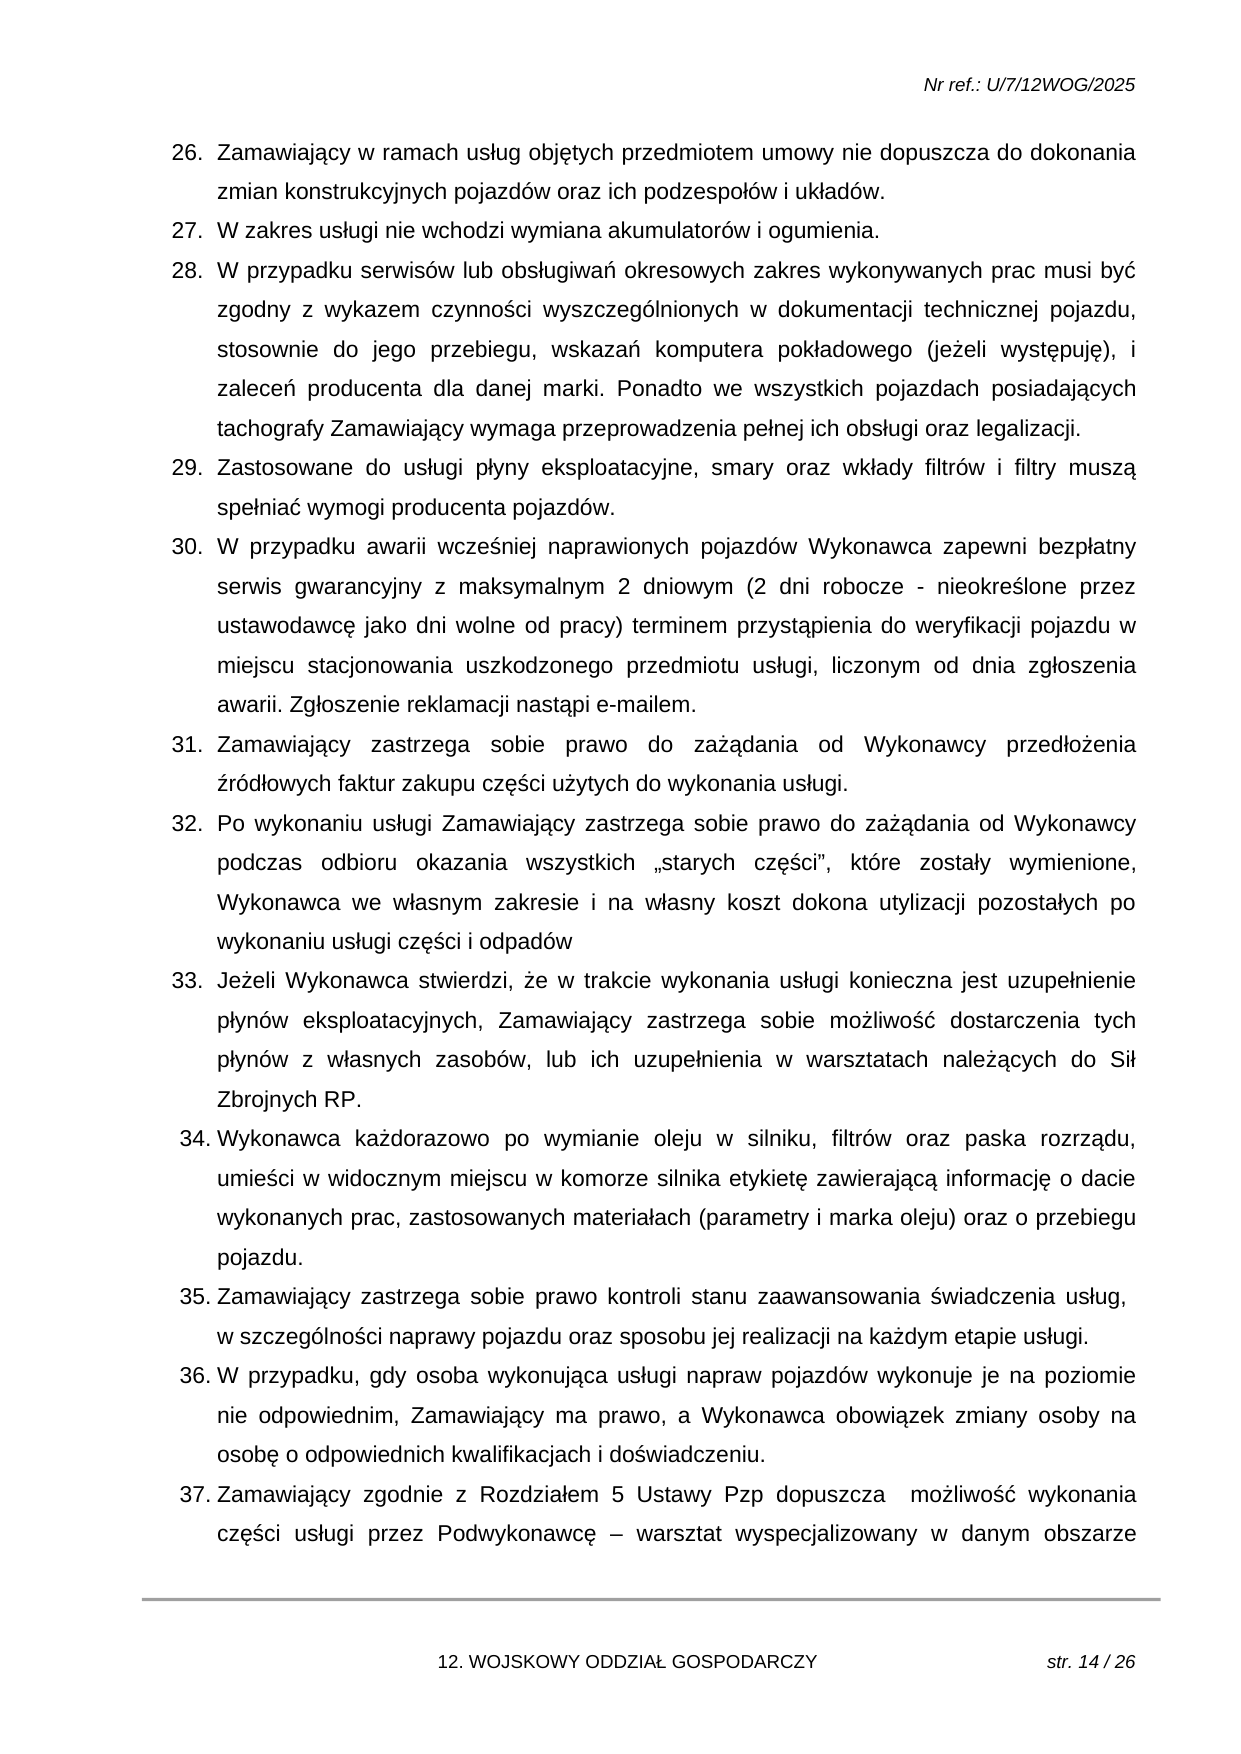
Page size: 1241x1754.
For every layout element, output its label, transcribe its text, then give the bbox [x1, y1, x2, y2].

list W przypadku, gdy osoba wykonująca usługi napraw pojazdów wykonuje je na poziomie nie odpowiednim, Zamawiający ma prawo, a Wykonawca obowiązek zmiany osoby na osobę o odpowiednich kwalifikacjach i doświadczeniu. [179, 1362, 1137, 1468]
list W przypadku serwisów lub obsługiwań okresowych zakres wykonywanych prac musi być zgodny z wykazem czynności wyszczególnionych w dokumentacji technicznej pojazdu, stosownie do jego przebiegu, wskazań komputera pokładowego (jeżeli występuję), i zaleceń producenta dla danej marki. Ponadto we wszystkich pojazdach posiadających tachografy Zamawiający wymaga przeprowadzenia pełnej ich obsługi oraz legalizacji. [171, 257, 1137, 441]
list Zastosowane do usługi płyny eksploatacyjne, smary oraz wkłady filtrów i filtry muszą spełniać wymogi producenta pojazdów. [171, 454, 1137, 520]
list Zamawiający w ramach usług objętych przedmiotem umowy nie dopuszcza do dokonania zmian konstrukcyjnych pojazdów oraz ich podzespołów i układów. [171, 138, 1137, 204]
list Jeżeli Wykonawca stwierdzi, że w trakcie wykonania usługi konieczna jest uzupełnienie płynów eksploatacyjnych, Zamawiający zastrzega sobie możliwość dostarczenia tych płynów z własnych zasobów, lub ich uzupełnienia w warsztatach należących do Sił Zbrojnych RP. [171, 967, 1137, 1112]
list Wykonawca każdorazowo po wymianie oleju w silniku, filtrów oraz paska rozrządu, umieści w widocznym miejscu w komorze silnika etykietę zawierającą informację o dacie wykonanych prac, zastosowanych materiałach (parametry i marka oleju) oraz o przebiegu pojazdu. [179, 1125, 1137, 1270]
list W zakres usługi nie wchodzi wymiana akumulatorów i ogumienia. [171, 217, 1137, 244]
list Po wykonaniu usługi Zamawiający zastrzega sobie prawo do zażądania od Wykonawcy podczas odbioru okazania wszystkich „starych części”, które zostały wymienione, Wykonawca we własnym zakresie i na własny koszt dokona utylizacji pozostałych po wykonaniu usługi części i odpadów [171, 809, 1137, 954]
list Zamawiający zastrzega sobie prawo do zażądania od Wykonawcy przedłożenia źródłowych faktur zakupu części użytych do wykonania usługi. [171, 731, 1137, 796]
list W przypadku awarii wcześniej naprawionych pojazdów Wykonawca zapewni bezpłatny serwis gwarancyjny z maksymalnym 2 dniowym (2 dni robocze - nieokreślone przez ustawodawcę jako dni wolne od pracy) terminem przystąpienia do weryfikacji pojazdu w miejscu stacjonowania uszkodzonego przedmiotu usługi, liczonym od dnia zgłoszenia awarii. Zgłoszenie reklamacji nastąpi e-mailem. [171, 533, 1137, 717]
list Zamawiający zastrzega sobie prawo kontroli stanu zaawansowania świadczenia usług, w szczególności naprawy pojazdu oraz sposobu jej realizacji na każdym etapie usługi. [179, 1283, 1137, 1349]
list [179, 1481, 1137, 1547]
